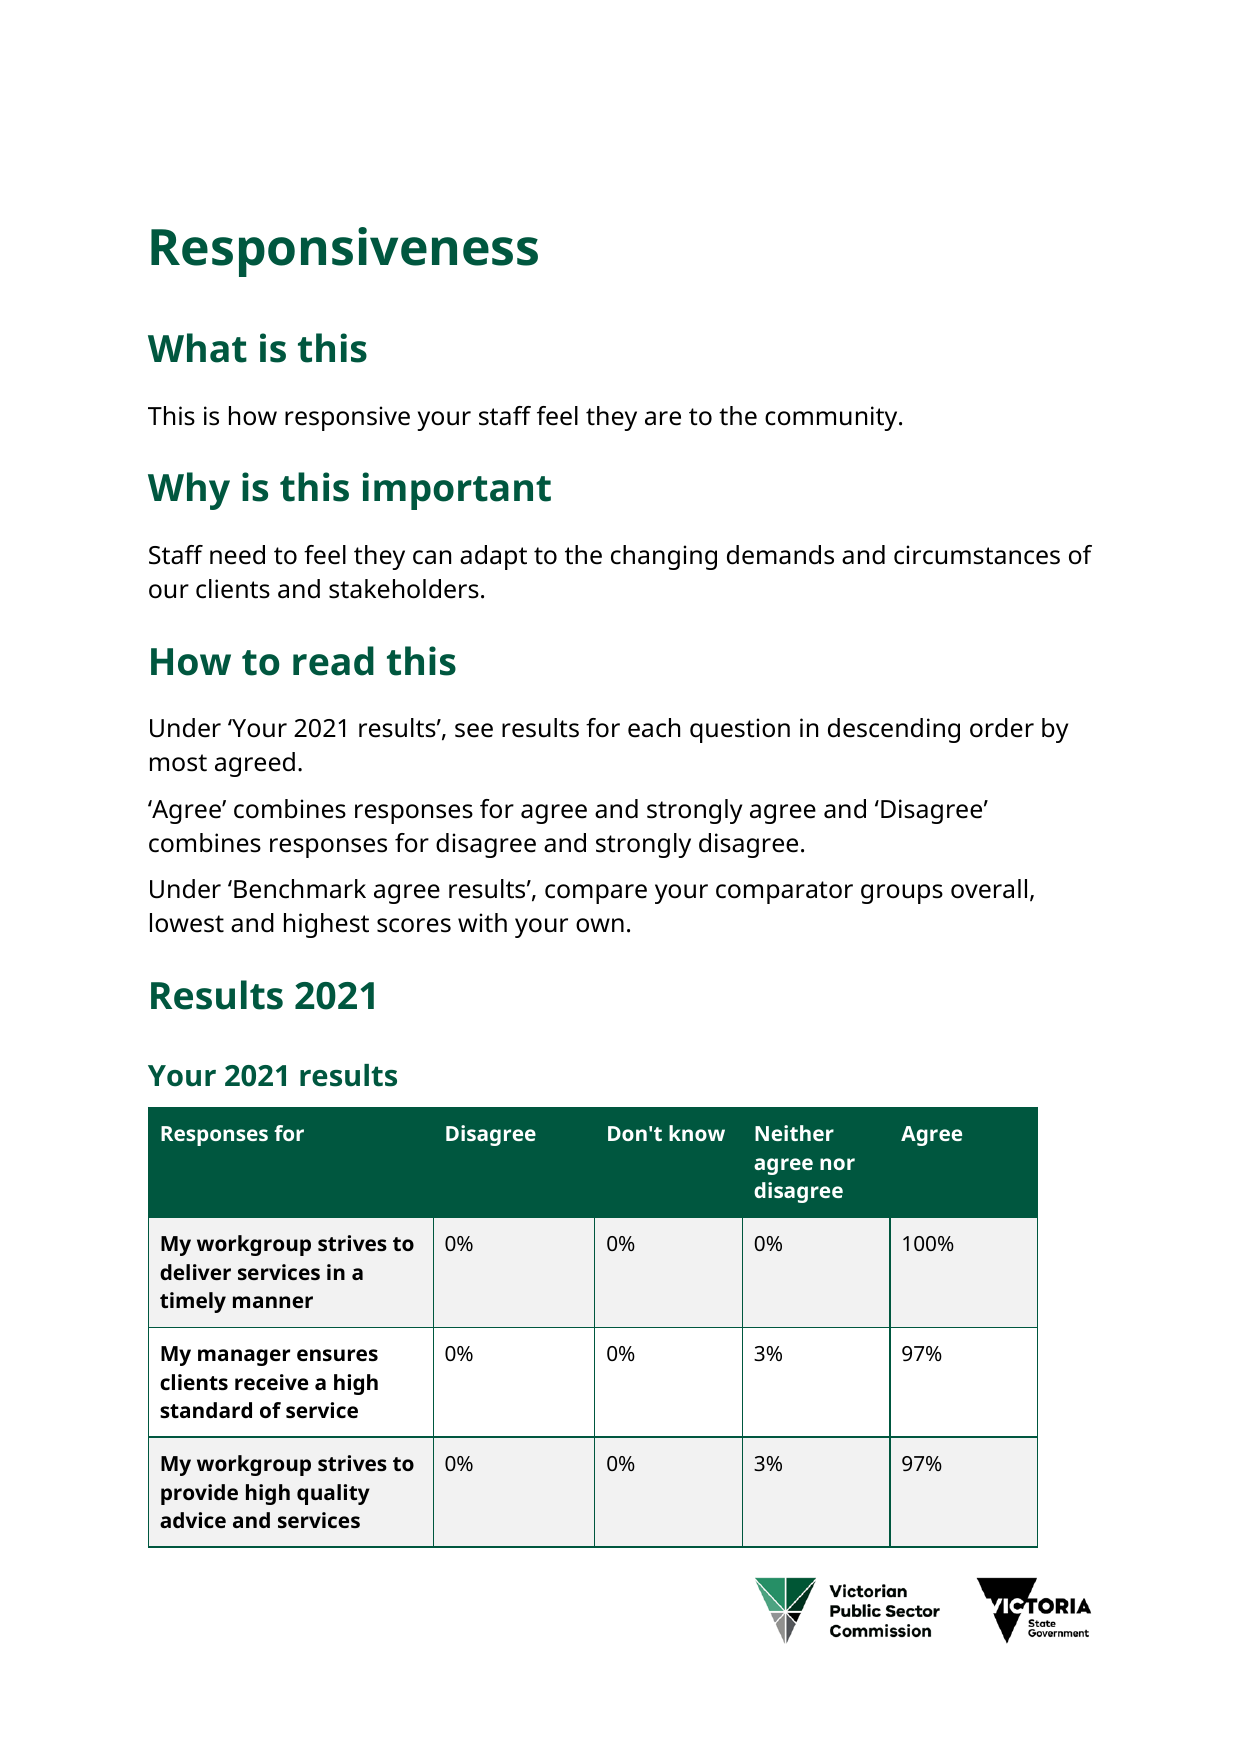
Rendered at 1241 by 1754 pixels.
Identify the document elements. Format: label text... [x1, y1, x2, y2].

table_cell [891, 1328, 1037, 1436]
text This is how responsive your staff feel they are to the community. [148, 398, 1092, 433]
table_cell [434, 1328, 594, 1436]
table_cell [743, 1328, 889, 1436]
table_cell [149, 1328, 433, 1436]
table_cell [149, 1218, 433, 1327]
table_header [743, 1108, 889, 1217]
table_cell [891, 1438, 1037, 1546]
text Staff need to feel they can adapt to the changing demands and circumstances of our clients and stakeholders. [148, 538, 1092, 606]
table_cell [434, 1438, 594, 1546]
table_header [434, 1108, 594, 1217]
subtitle Results 2021 [148, 969, 1092, 1020]
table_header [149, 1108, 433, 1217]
text Under ‘Benchmark agree results’, compare your comparator groups overall, lowest and highest scores with your own. [148, 872, 1092, 940]
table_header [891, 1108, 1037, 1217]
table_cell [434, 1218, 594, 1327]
subtitle Responsiveness [148, 212, 1092, 280]
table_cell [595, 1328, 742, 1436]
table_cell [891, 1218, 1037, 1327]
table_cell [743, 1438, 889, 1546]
text Under ‘Your 2021 results’, see results for each question in descending order by most agreed. [148, 711, 1092, 779]
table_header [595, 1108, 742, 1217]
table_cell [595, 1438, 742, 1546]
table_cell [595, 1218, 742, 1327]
subtitle Your 2021 results [148, 1055, 1092, 1095]
subtitle Why is this important [148, 462, 1092, 513]
picture [754, 1577, 1093, 1645]
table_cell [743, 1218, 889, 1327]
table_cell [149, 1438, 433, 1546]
subtitle How to read this [148, 635, 1092, 686]
subtitle What is this [148, 323, 1092, 374]
text ‘Agree’ combines responses for agree and strongly agree and ‘Disagree’ combines responses for disagree and strongly disagree. [148, 791, 1092, 859]
